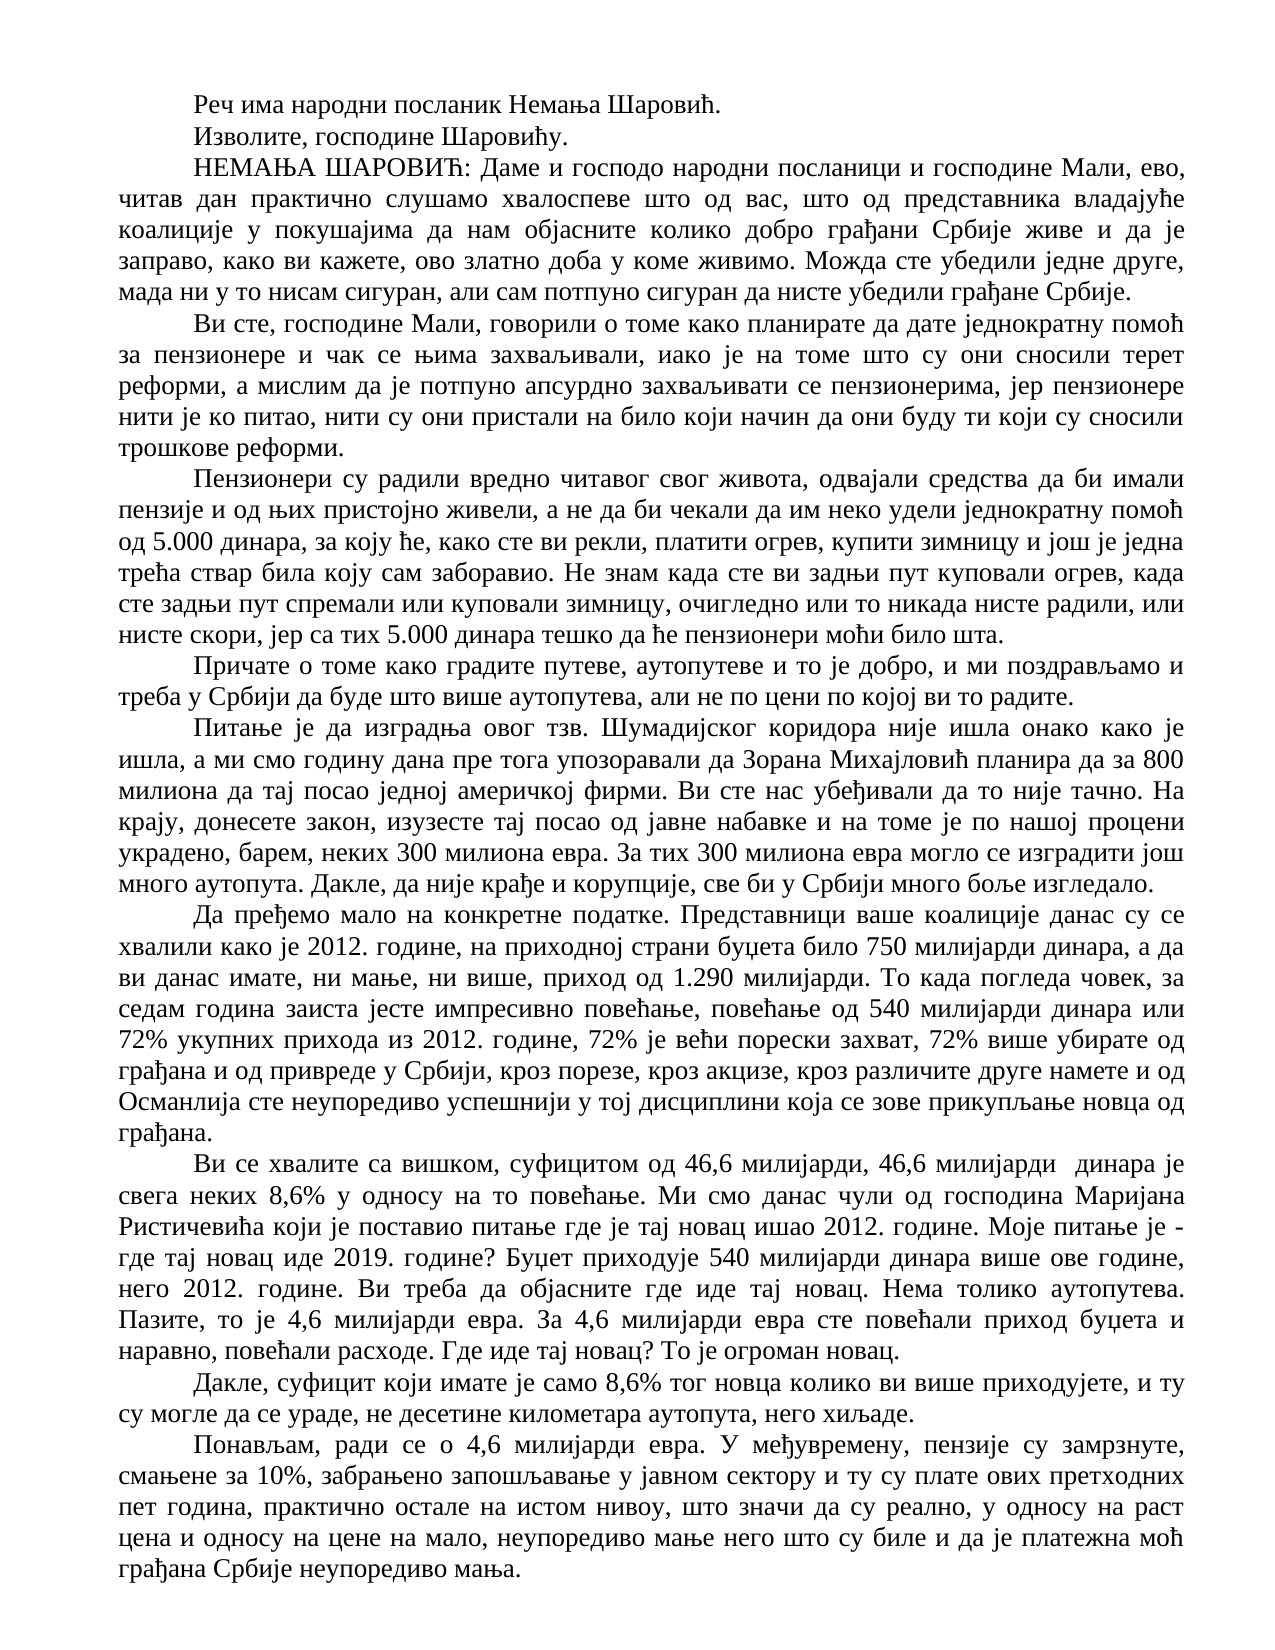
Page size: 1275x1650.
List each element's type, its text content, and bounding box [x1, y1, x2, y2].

text Ви се хвалите са вишком, суфицитом од 46,6 милијарди, 46,6 милијарди динара је свега неких 8,6% у односу на то повећање. Ми смо данас чули од господина Маријана Ристичевића који је поставио питање где је тај новац ишао 2012. године. Моје питање је - где тај новац иде 2019. године? Буџет приходује 540 милијарди динара више ове године, него 2012. године. Ви треба да објасните где иде тај новац. Нема толико аутопутева. Пазите, то је 4,6 милијарди евра. За 4,6 милијарди евра сте повећали приход буџета и наравно, повећали расходе. Где иде тај новац? То је огроман новац. [118, 1148, 1186, 1366]
text Причате о томе како градите путеве, аутопутеве и то је добро, и ми поздрављамо и треба у Србији да буде што више аутопутева, али не по цени по којој ви то радите. [118, 649, 1186, 712]
text Пензионери су радили вредно читавог свог живота, одвајали средства да би имали пензије и од њих пристојно живели, а не да би чекали да им неко удели једнократну помоћ од 5.000 динара, за коју ће, како сте ви рекли, платити огрев, купити зимницу и још је једна трећа ствар била коју сам заборавио. Не знам када сте ви задњи пут куповали огрев, када сте задњи пут спремали или куповали зимницу, очигледно или то никада нисте радили, или нисте скори, јер са тих 5.000 динара тешко да ће пензионери моћи било шта. [118, 462, 1186, 649]
text Дакле, суфицит који имате је само 8,6% тог новца колико ви више приходујете, и ту су могле да се ураде, не десетине километара аутопута, него хиљаде. [118, 1366, 1186, 1428]
text Да пређемо мало на конкретне податке. Представници ваше коалиције данас су се хвалили како је 2012. године, на приходној страни буџета било 750 милијарди динара, а да ви данас имате, ни мање, ни више, приход од 1.290 милијарди. То када погледа човек, за седам година заиста јесте импресивно повећање, повећање од 540 милијарди динара или 72% укупних прихода из 2012. године, 72% је већи порески захват, 72% више убирате од грађана и од привреде у Србији, кроз порезе, кроз акцизе, кроз различите друге намете и од Османлија сте неупоредиво успешнији у тој дисциплини која се зове прикупљање новца од грађана. [118, 898, 1186, 1148]
text Изволите, господине Шаровићу. [118, 120, 1186, 151]
text Понављам, ради се о 4,6 милијарди евра. У међувремену, пензије су замрзнуте, смањене за 10%, забрањено запошљавање у јавном сектору и ту су плате ових претходних пет година, практично остале на истом нивоу, што значи да су реално, у односу на раст цена и односу на цене на мало, неупоредиво мање него што су биле и да је платежна моћ грађана Србије неупоредиво мања. [118, 1428, 1186, 1584]
text Реч има народни посланик Немања Шаровић. [118, 89, 1186, 120]
text Ви сте, господине Мали, говорили о томе како планирате да дате једнократну помоћ за пензионере и чак се њима захваљивали, иако је на томе што су они сносили терет реформи, а мислим да је потпуно апсурдно захваљивати се пензионерима, јер пензионере нити је ко питао, нити су они пристали на било који начин да они буду ти који су сносили трошкове реформи. [118, 307, 1186, 462]
text НЕМАЊА ШАРОВИЋ: Даме и господо народни посланици и господине Мали, ево, читав дан практично слушамо хвалоспеве што од вас, што од представника владајуће коалиције у покушајима да нам објасните колико добро грађани Србије живе и да је заправо, како ви кажете, ово златно доба у коме живимо. Можда сте убедили једне друге, мада ни у то нисам сигуран, али сам потпуно сигуран да нисте убедили грађане Србије. [118, 151, 1186, 307]
text Питање је да изградња овог тзв. Шумадијског коридора није ишла онако како је ишла, а ми смо годину дана пре тога упозоравали да Зорана Михајловић планира да за 800 милиона да тај посао једној америчкој фирми. Ви сте нас убеђивали да то није тачно. На крају, донесете закон, изузесте тај посао од јавне набавке и на томе је по нашој процени украдено, барем, неких 300 милиона евра. За тих 300 милиона евра могло се изградити још много аутопута. Дакле, да није крађе и корупције, све би у Србији много боље изгледало. [118, 712, 1186, 898]
